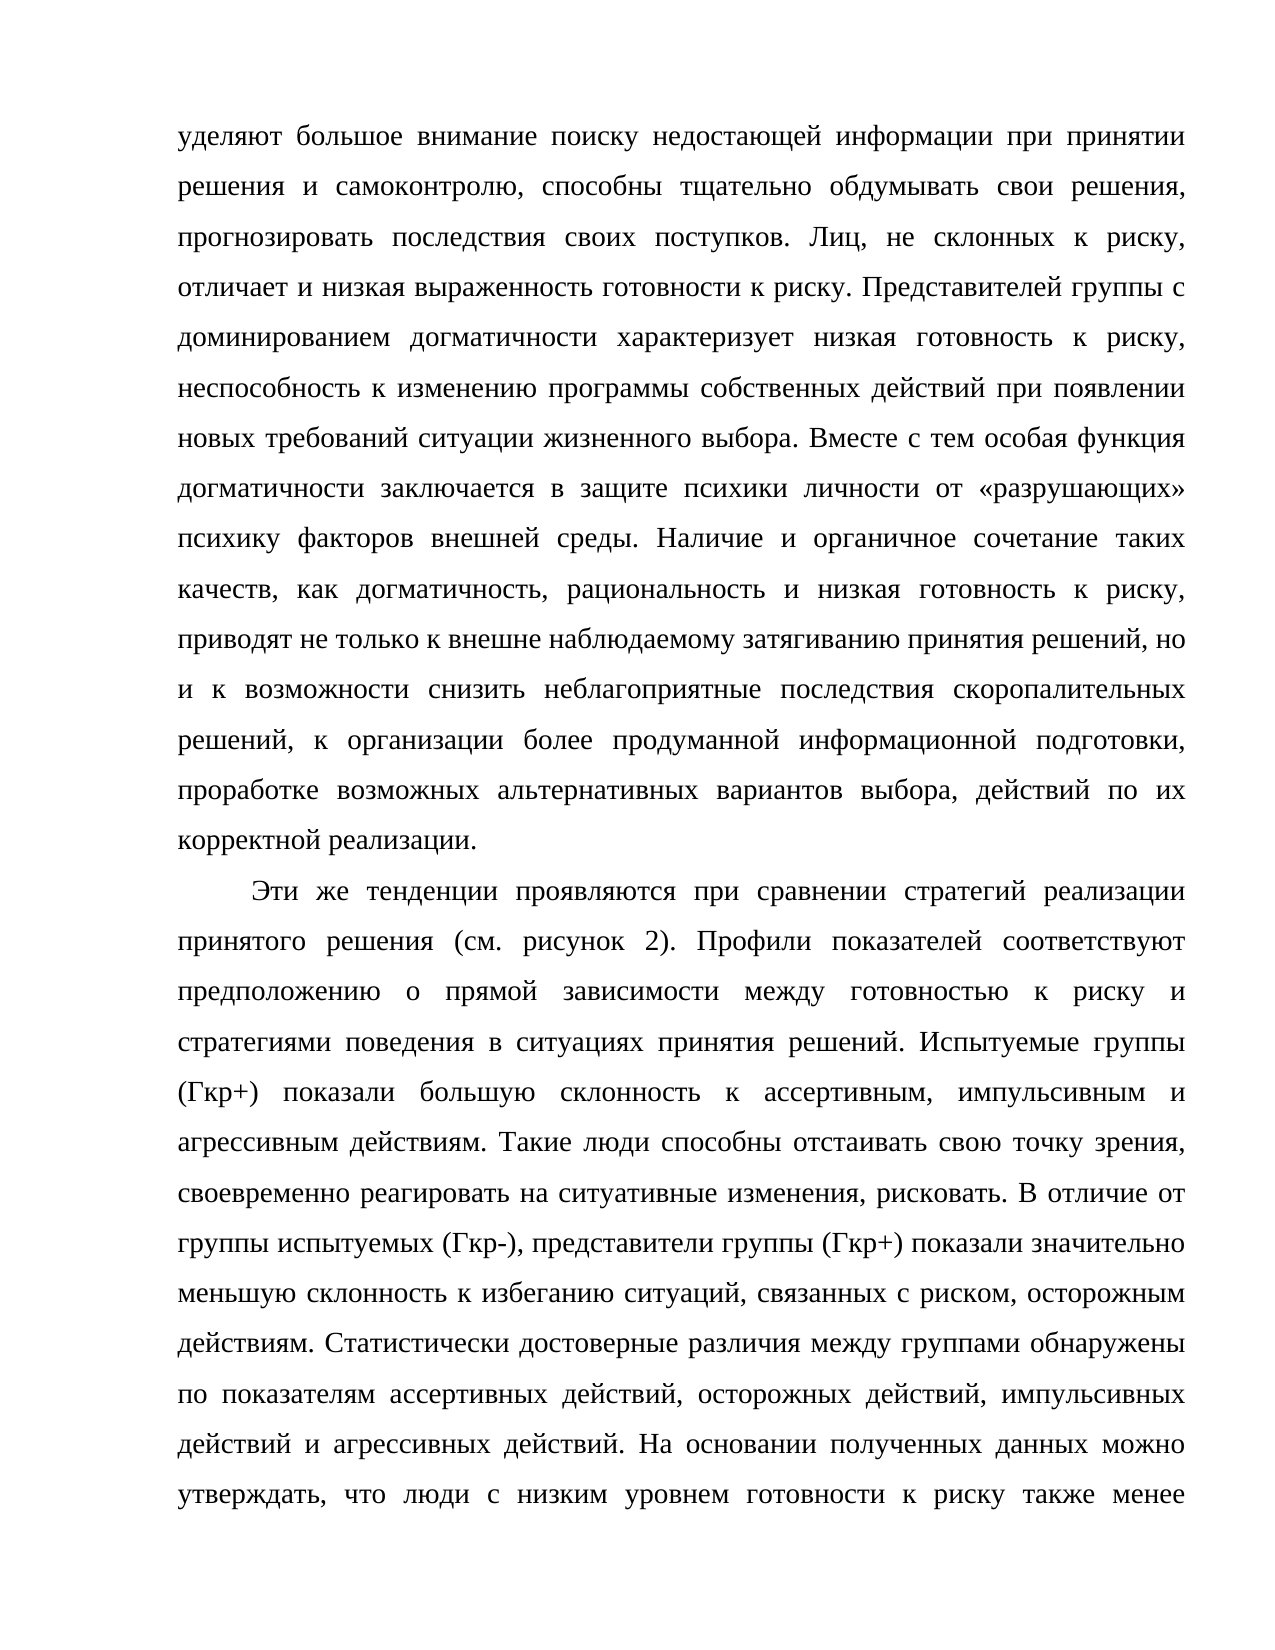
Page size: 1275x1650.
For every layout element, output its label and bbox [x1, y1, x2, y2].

text [177, 118, 1186, 856]
text [177, 873, 1186, 1510]
